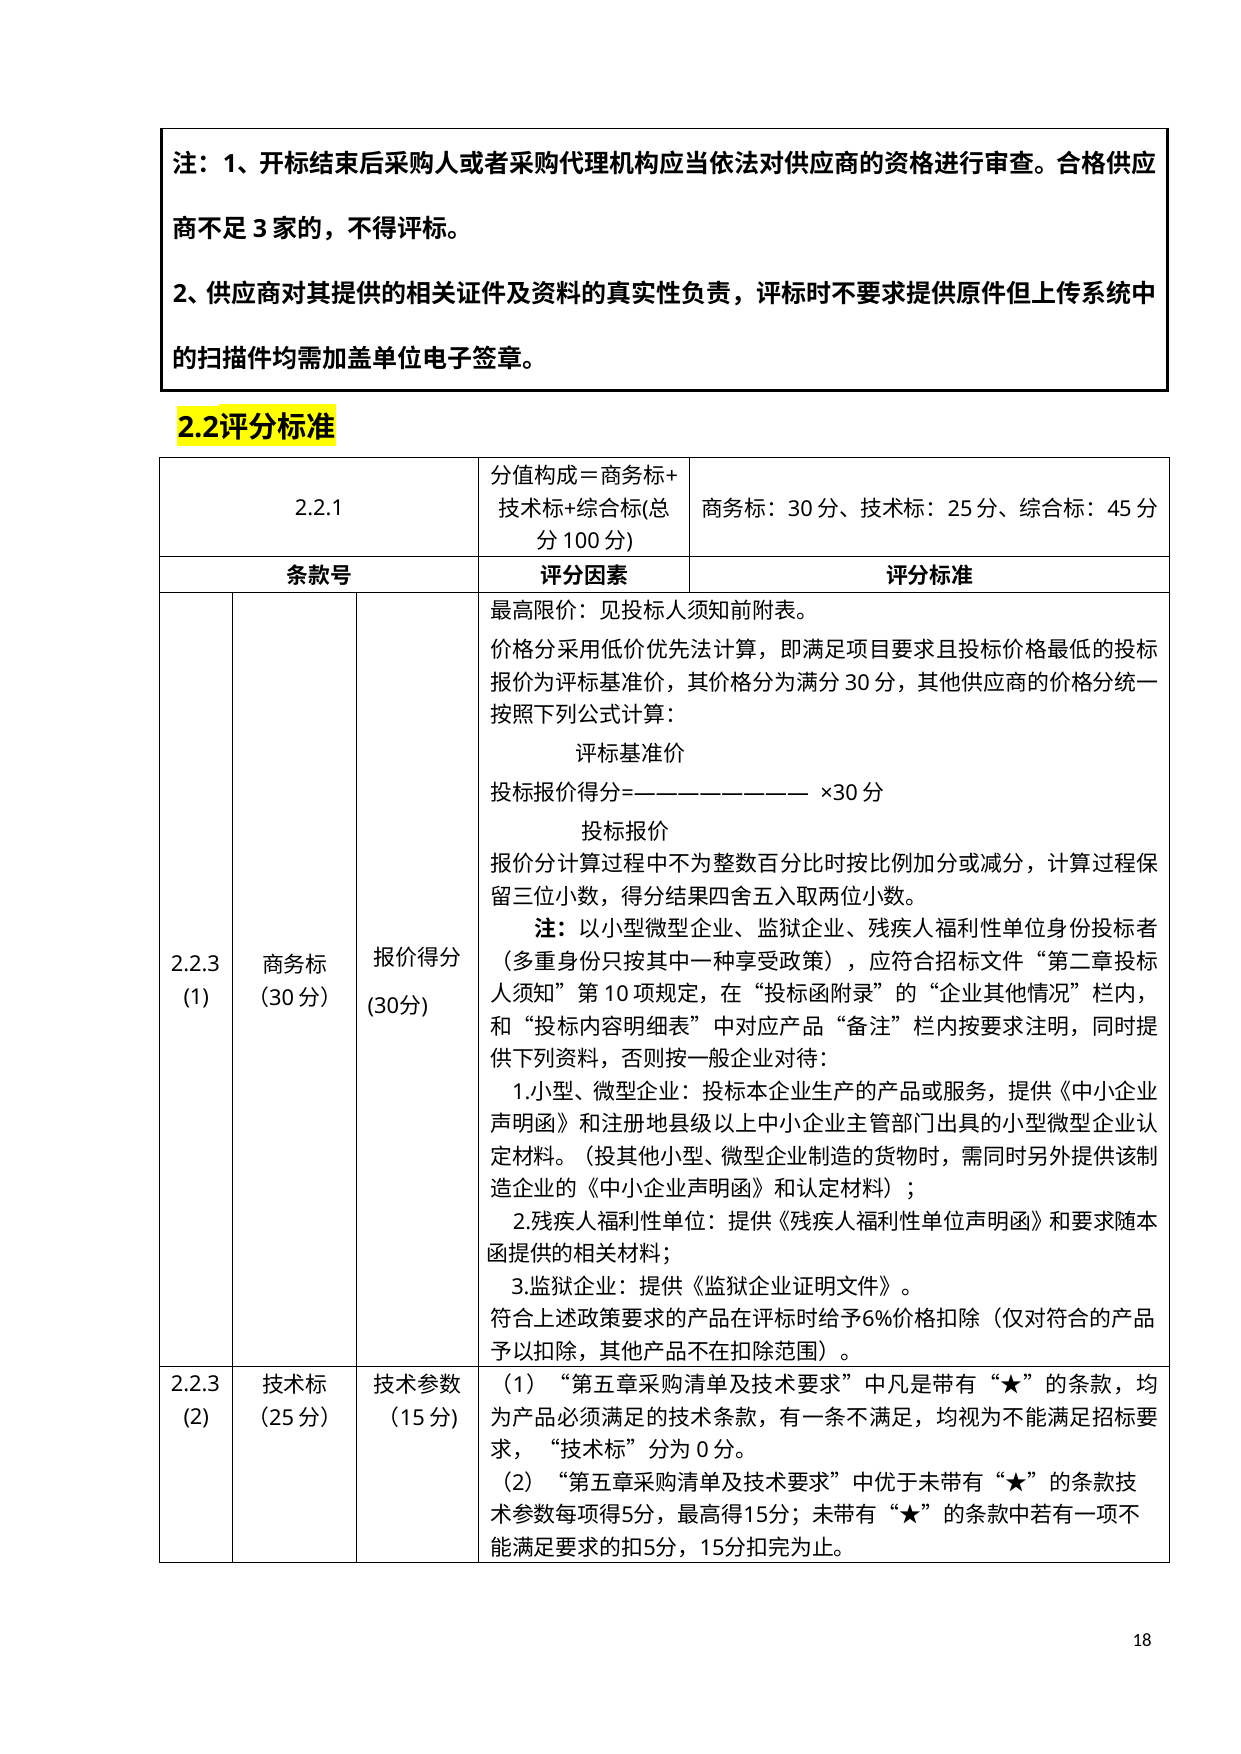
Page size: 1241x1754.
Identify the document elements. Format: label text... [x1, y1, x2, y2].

table_cell 最高限价：见投标人须知前附表。 价格分采用低价优先法计算，即满足项目要求且投标价格最低的投标报价为评标基准价，其价格分为满分30分，其他供应商的价格分统一按照下列公式计算： 评标基准价 投标报价得分=———————— ×30分 投标报价 报价分计算过程中不为整数百分比时按比例加分或减分，计算过程保留三位小数，得分结果四舍五入取两位小数。 注：以小型微型企业、监狱企业、残疾人福利性单位身份投标者（多重身份只按其中一种享受政策），应符合招标文件“第二章投标人须知”第10项规定，在“投标函附录”的“企业其他情况”栏内，和“投标内容明细表”中对应产品“备注”栏内按要求注明，同时提供下列资料，否则按一般企业对待： 1.小型、微型企业：投标本企业生产的产品或服务，提供《中小企业声明函》和注册地县级以上中小企业主管部门出具的小型微型企业认定材料。（投其他小型、微型企业制造的货物时，需同时另外提供该制造企业的《中小企业声明函》和认定材料）； 2.残疾人福利性单位：提供《残疾人福利性单位声明函》和要求随本函提供的相关材料； 3.监狱企业：提供《监狱企业证明文件》。 符合上述政策要求的产品在评标时给予6%价格扣除（仅对符合的产品予以扣除，其他产品不在扣除范围）。 [479, 593, 1169, 1366]
table_cell 注：1、开标结束后采购人或者采购代理机构应当依法对供应商的资格进行审查。合格供应商不足3家的，不得评标。 2、供应商对其提供的相关证件及资料的真实性负责，评标时不要求提供原件但上传系统中的扫描件均需加盖单位电子签章。 [163, 129, 1166, 389]
table_cell （1）“第五章采购清单及技术要求”中凡是带有“★”的条款，均为产品必须满足的技术条款，有一条不满足，均视为不能满足招标要求， “技术标”分为0分。 （2）“第五章采购清单及技术要求”中优于未带有“★”的条款技术参数每项得5分，最高得15分；未带有“★”的条款中若有一项不能满足要求的扣5分，15分扣完为止。 [479, 1367, 1169, 1562]
table_cell 技术标 （25分） [233, 1367, 356, 1562]
table_cell 报价得分 (30分) [357, 593, 478, 1366]
table_cell 技术参数（15分) [357, 1367, 478, 1562]
table_header 2.2.1 [160, 458, 478, 556]
text 2.2评分标准 [177, 392, 1152, 457]
table_cell 评分因素 [479, 557, 689, 592]
table_cell 2.2.3 (2) [160, 1367, 232, 1562]
table_cell 2.2.3 (1) [160, 593, 232, 1366]
table_cell 条款号 [160, 557, 478, 592]
table_cell 商务标 （30分） [233, 593, 356, 1366]
table_cell 评分标准 [690, 557, 1169, 592]
table_header 商务标：30分、技术标：25分、综合标：45分 [690, 458, 1169, 556]
table_header 分值构成＝商务标+技术标+综合标(总分100分) [479, 458, 689, 556]
